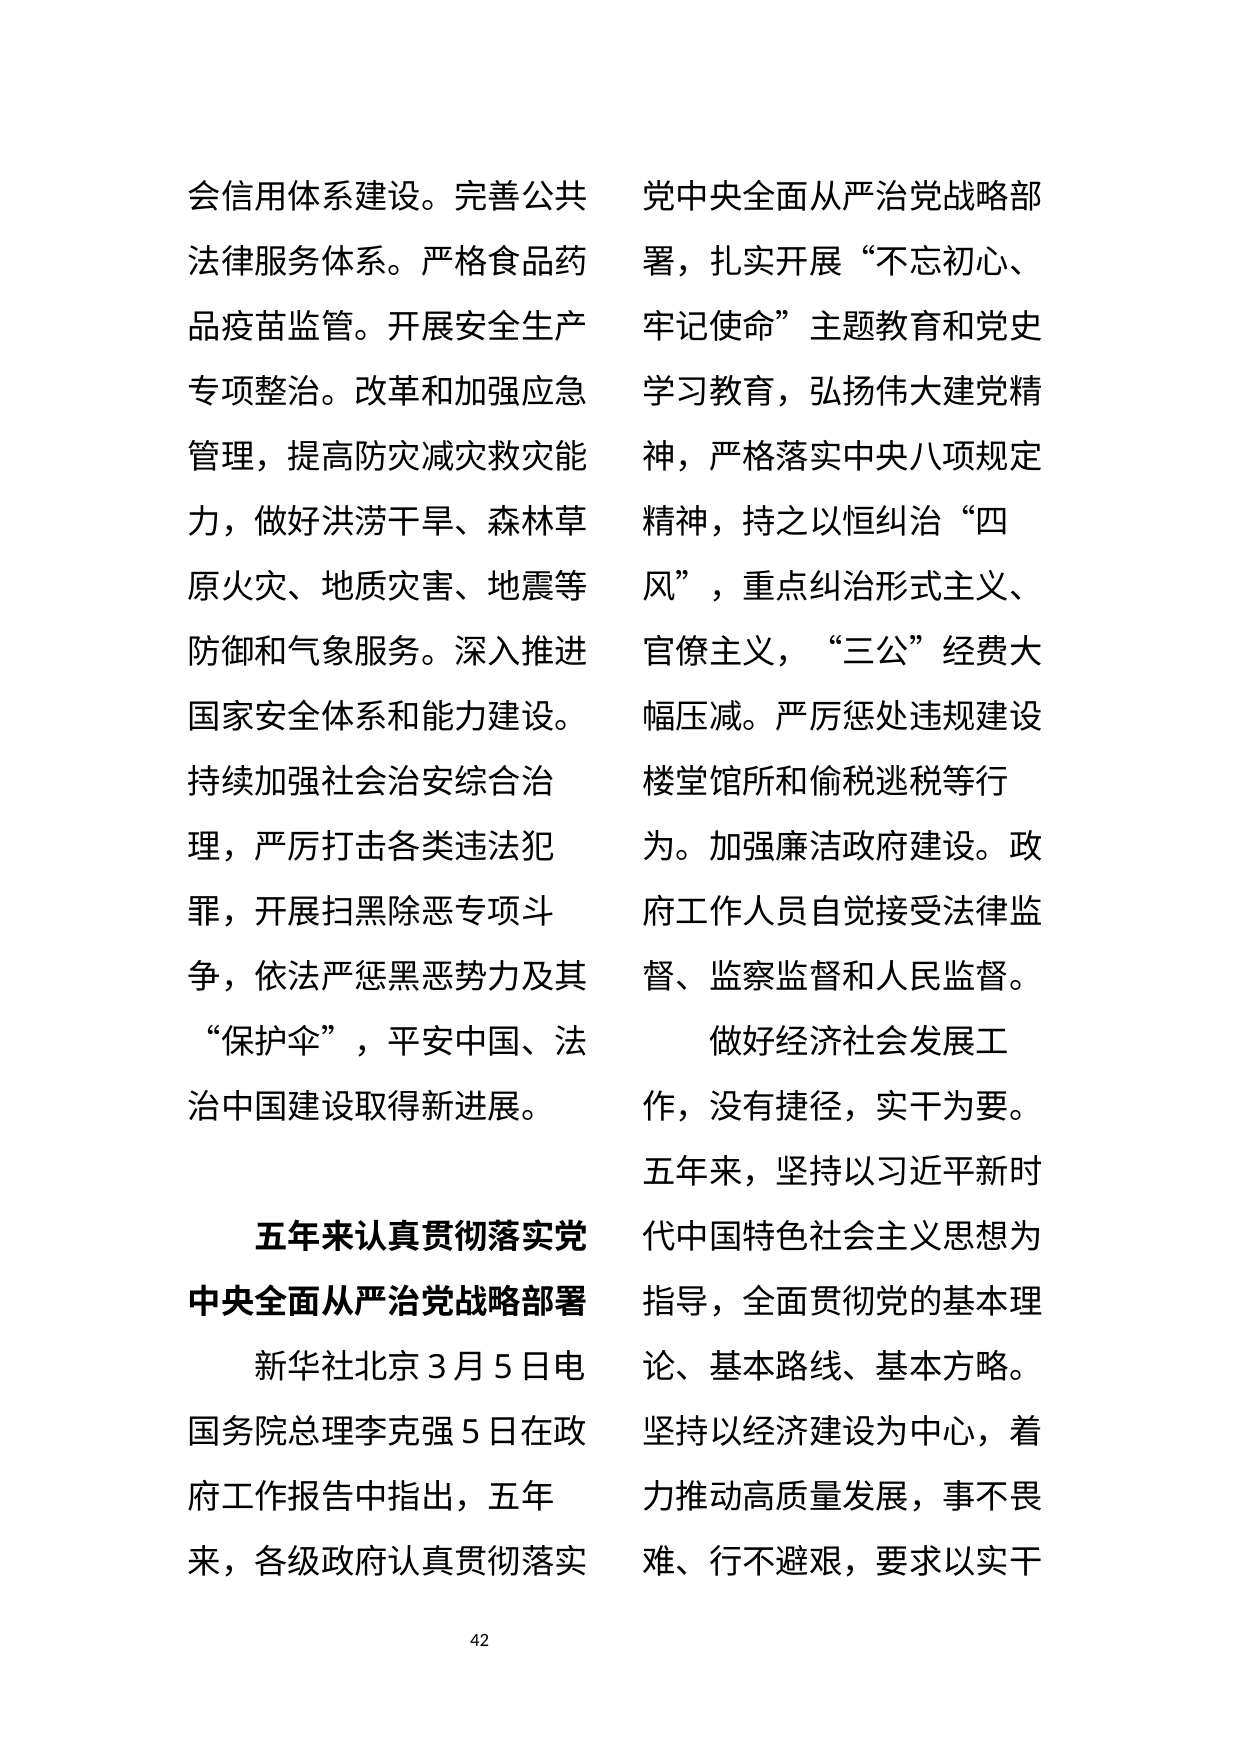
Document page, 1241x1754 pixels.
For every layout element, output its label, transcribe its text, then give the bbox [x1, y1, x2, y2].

text 五年来认真贯彻落实党中央全面从严治党战略部署 [187, 1202, 598, 1332]
text 新华社北京3月5日电 国务院总理李克强5日在政府工作报告中指出，五年来，各级政府认真贯彻落实党中央全面从严治党战略部署，扎实开展“不忘初心、牢记使命”主题教育和党史学习教育，弘扬伟大建党精神，严格落实中央八项规定精神，持之以恒纠治“四风”，重点纠治形式主义、官僚主义，“三公”经费大幅压减。严厉惩处违规建设楼堂馆所和偷税逃税等行为。加强廉洁政府建设。政府工作人员自觉接受法律监督、监察监督和人民监督。 [642, 162, 1053, 1007]
text 新华社北京3月5日电 国务院总理李克强5日在政府工作报告中指出，五年来，各级政府认真贯彻落实党中央全面从严治党战略部署，扎实开展“不忘初心、牢记使命”主题教育和党史学习教育，弘扬伟大建党精神，严格落实中央八项规定精神，持之以恒纠治“四风”，重点纠治形式主义、官僚主义，“三公”经费大幅压减。严厉惩处违规建设楼堂馆所和偷税逃税等行为。加强廉洁政府建设。政府工作人员自觉接受法律监督、监察监督和人民监督。 [187, 1332, 598, 1592]
